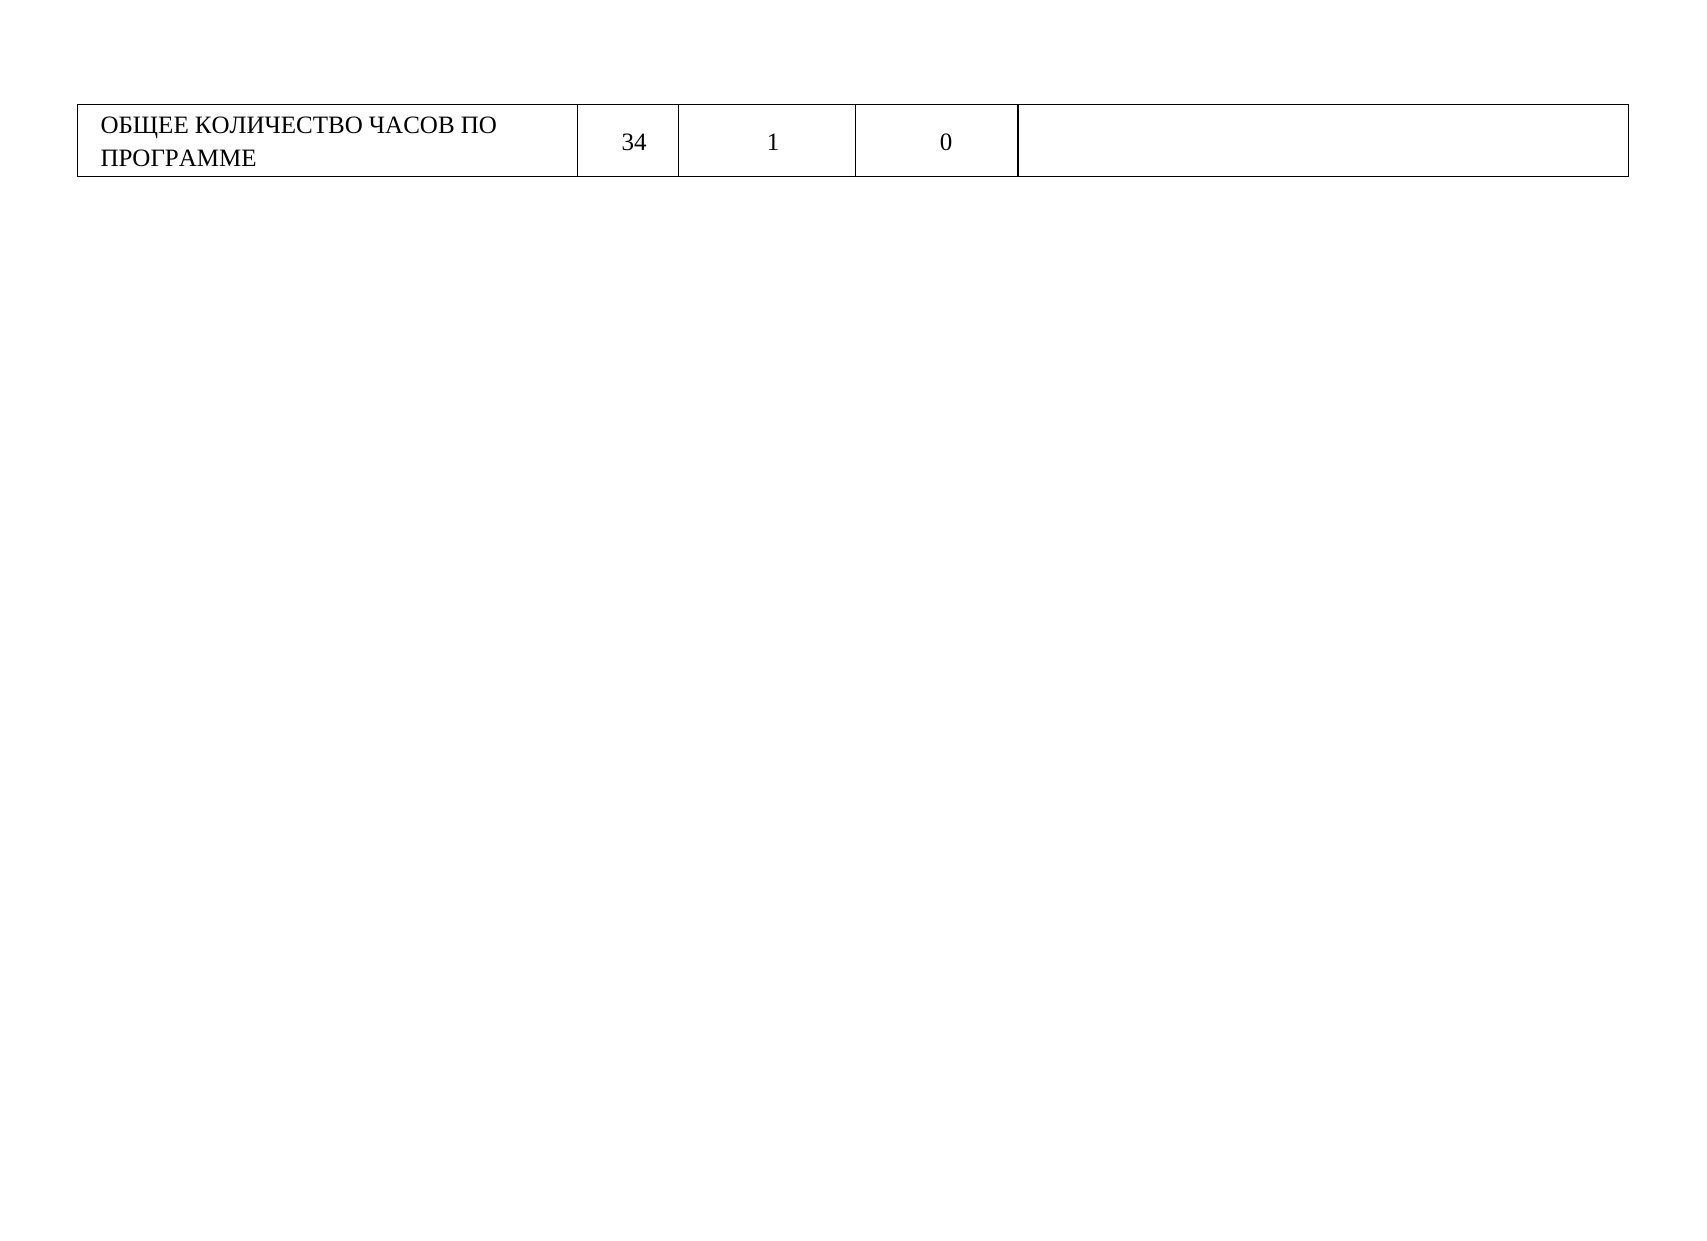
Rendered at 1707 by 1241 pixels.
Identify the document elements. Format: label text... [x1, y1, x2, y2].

table_cell 1 [679, 105, 855, 176]
table_cell 34 [578, 105, 678, 176]
table_cell ОБЩЕЕ КОЛИЧЕСТВО ЧАСОВ ПО ПРОГРАММЕ [78, 105, 577, 176]
table_cell 0 [856, 105, 1017, 176]
table_cell [1019, 105, 1628, 176]
